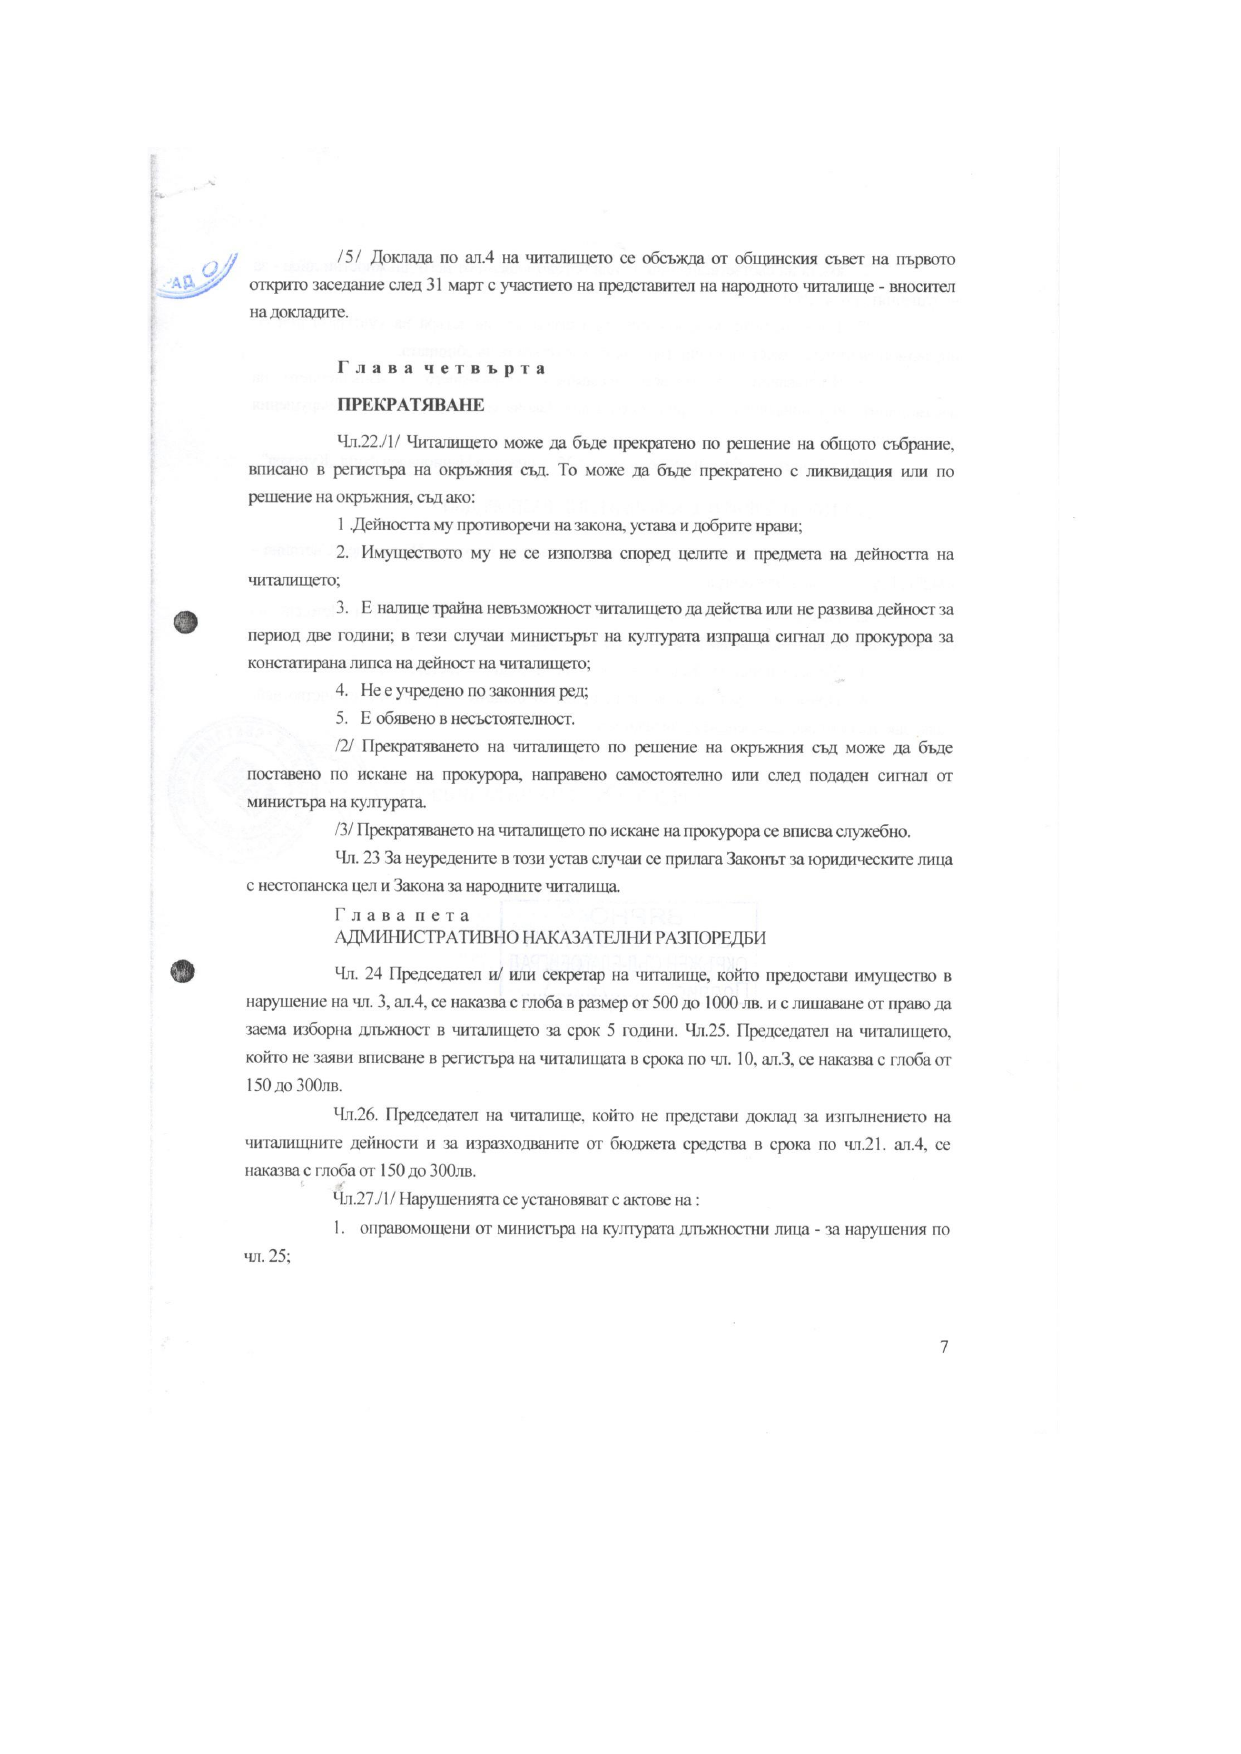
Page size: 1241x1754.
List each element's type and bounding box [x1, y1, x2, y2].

picture [147, 147, 1093, 1448]
